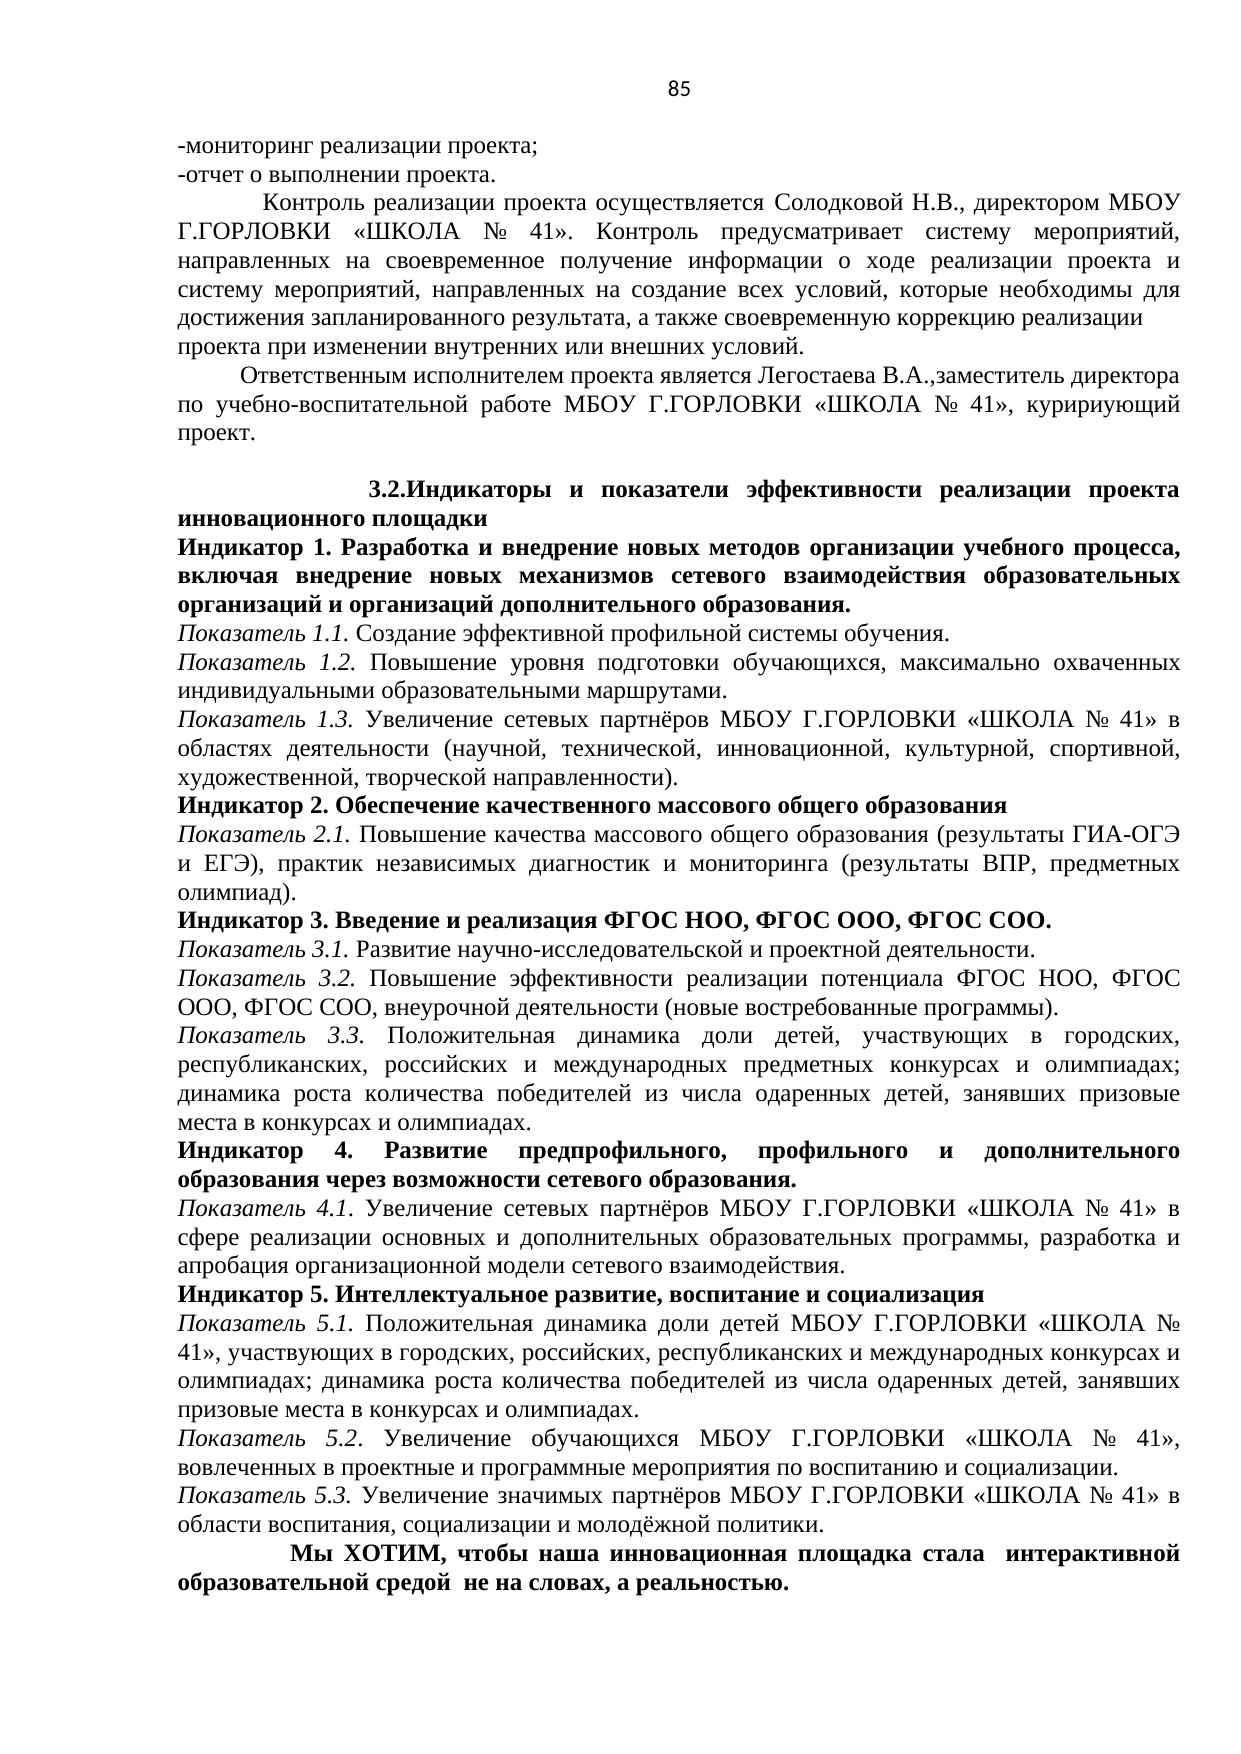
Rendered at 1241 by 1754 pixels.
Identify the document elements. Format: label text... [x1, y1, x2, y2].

text Индикатор 2. Обеспечение качественного массового общего образования [177, 790, 1181, 819]
text Ответственным исполнителем проекта является Легостаева В.А.,заместитель директора по учебно-воспитательной работе МБОУ Г.ГОРЛОВКИ «ШКОЛА № 41», куририующий проект. [177, 360, 1181, 446]
text Индикатор 1. Разработка и внедрение новых методов организации учебного процесса, включая внедрение новых механизмов сетевого взаимодействия образовательных организаций и организаций дополнительного образования. [177, 532, 1181, 618]
text проекта при изменении внутренних или внешних условий. [177, 331, 1181, 360]
text Контроль реализации проекта осуществляется Солодковой Н.В., директором МБОУ Г.ГОРЛОВКИ «ШКОЛА № 41». Контроль предусматривает систему мероприятий, направленных на своевременное получение информации о ходе реализации проекта и систему мероприятий, направленных на создание всех условий, которые необходимы для достижения запланированного результата, а также своевременную коррекцию реализации [177, 187, 1181, 331]
text Индикатор 5. Интеллектуальное развитие, воспитание и социализация [177, 1279, 1181, 1308]
text Показатель 3.3. Положительная динамика доли детей, участвующих в городских, республиканских, российских и международных предметных конкурсах и олимпиадах; динамика роста количества победителей из числа одаренных детей, занявших призовые места в конкурсах и олимпиадах. [177, 1020, 1181, 1135]
text Показатель 5.2. Увеличение обучающихся МБОУ Г.ГОРЛОВКИ «ШКОЛА № 41», вовлеченных в проектные и программные мероприятия по воспитанию и социализации. [177, 1423, 1181, 1480]
text Индикатор 3. Введение и реализация ФГОС НОО, ФГОС ООО, ФГОС СОО. [177, 905, 1181, 934]
text Показатель 1.3. Увеличение сетевых партнёров МБОУ Г.ГОРЛОВКИ «ШКОЛА № 41» в областях деятельности (научной, технической, инновационной, культурной, спортивной, художественной, творческой направленности). [177, 704, 1181, 790]
text Показатель 1.1. Создание эффективной профильной системы обучения. [177, 618, 1181, 647]
text Показатель 3.1. Развитие научно-исследовательской и проектной деятельности. [177, 934, 1181, 963]
text Показатель 5.3. Увеличение значимых партнёров МБОУ Г.ГОРЛОВКИ «ШКОЛА № 41» в области воспитания, социализации и молодёжной политики. [177, 1480, 1181, 1538]
text Показатель 3.2. Повышение эффективности реализации потенциала ФГОС НОО, ФГОС ООО, ФГОС СОО, внеурочной деятельности (новые востребованные программы). [177, 963, 1181, 1020]
text Мы ХОТИМ, чтобы наша инновационная площадка стала интерактивной образовательной средой не на словах, а реальностью. [173, 1538, 1181, 1595]
text -мониторинг реализации проекта; [177, 130, 1181, 159]
text Показатель 5.1. Положительная динамика доли детей МБОУ Г.ГОРЛОВКИ «ШКОЛА № 41», участвующих в городских, российских, республиканских и международных конкурсах и олимпиадах; динамика роста количества победителей из числа одаренных детей, занявших призовые места в конкурсах и олимпиадах. [177, 1308, 1181, 1423]
text Показатель 2.1. Повышение качества массового общего образования (результаты ГИА-ОГЭ и ЕГЭ), практик независимых диагностик и мониторинга (результаты ВПР, предметных олимпиад). [177, 819, 1181, 905]
text -отчет о выполнении проекта. [177, 159, 1181, 187]
text 3.2.Индикаторы и показатели эффективности реализации проекта инновационного площадки [177, 474, 1181, 532]
text Показатель 1.2. Повышение уровня подготовки обучающихся, максимально охваченных индивидуальными образовательными маршрутами. [177, 647, 1181, 704]
text Индикатор 4. Развитие предпрофильного, профильного и дополнительного образования через возможности сетевого образования. [177, 1135, 1181, 1193]
text Показатель 4.1. Увеличение сетевых партнёров МБОУ Г.ГОРЛОВКИ «ШКОЛА № 41» в сфере реализации основных и дополнительных образовательных программы, разработка и апробация организационной модели сетевого взаимодействия. [177, 1193, 1181, 1279]
